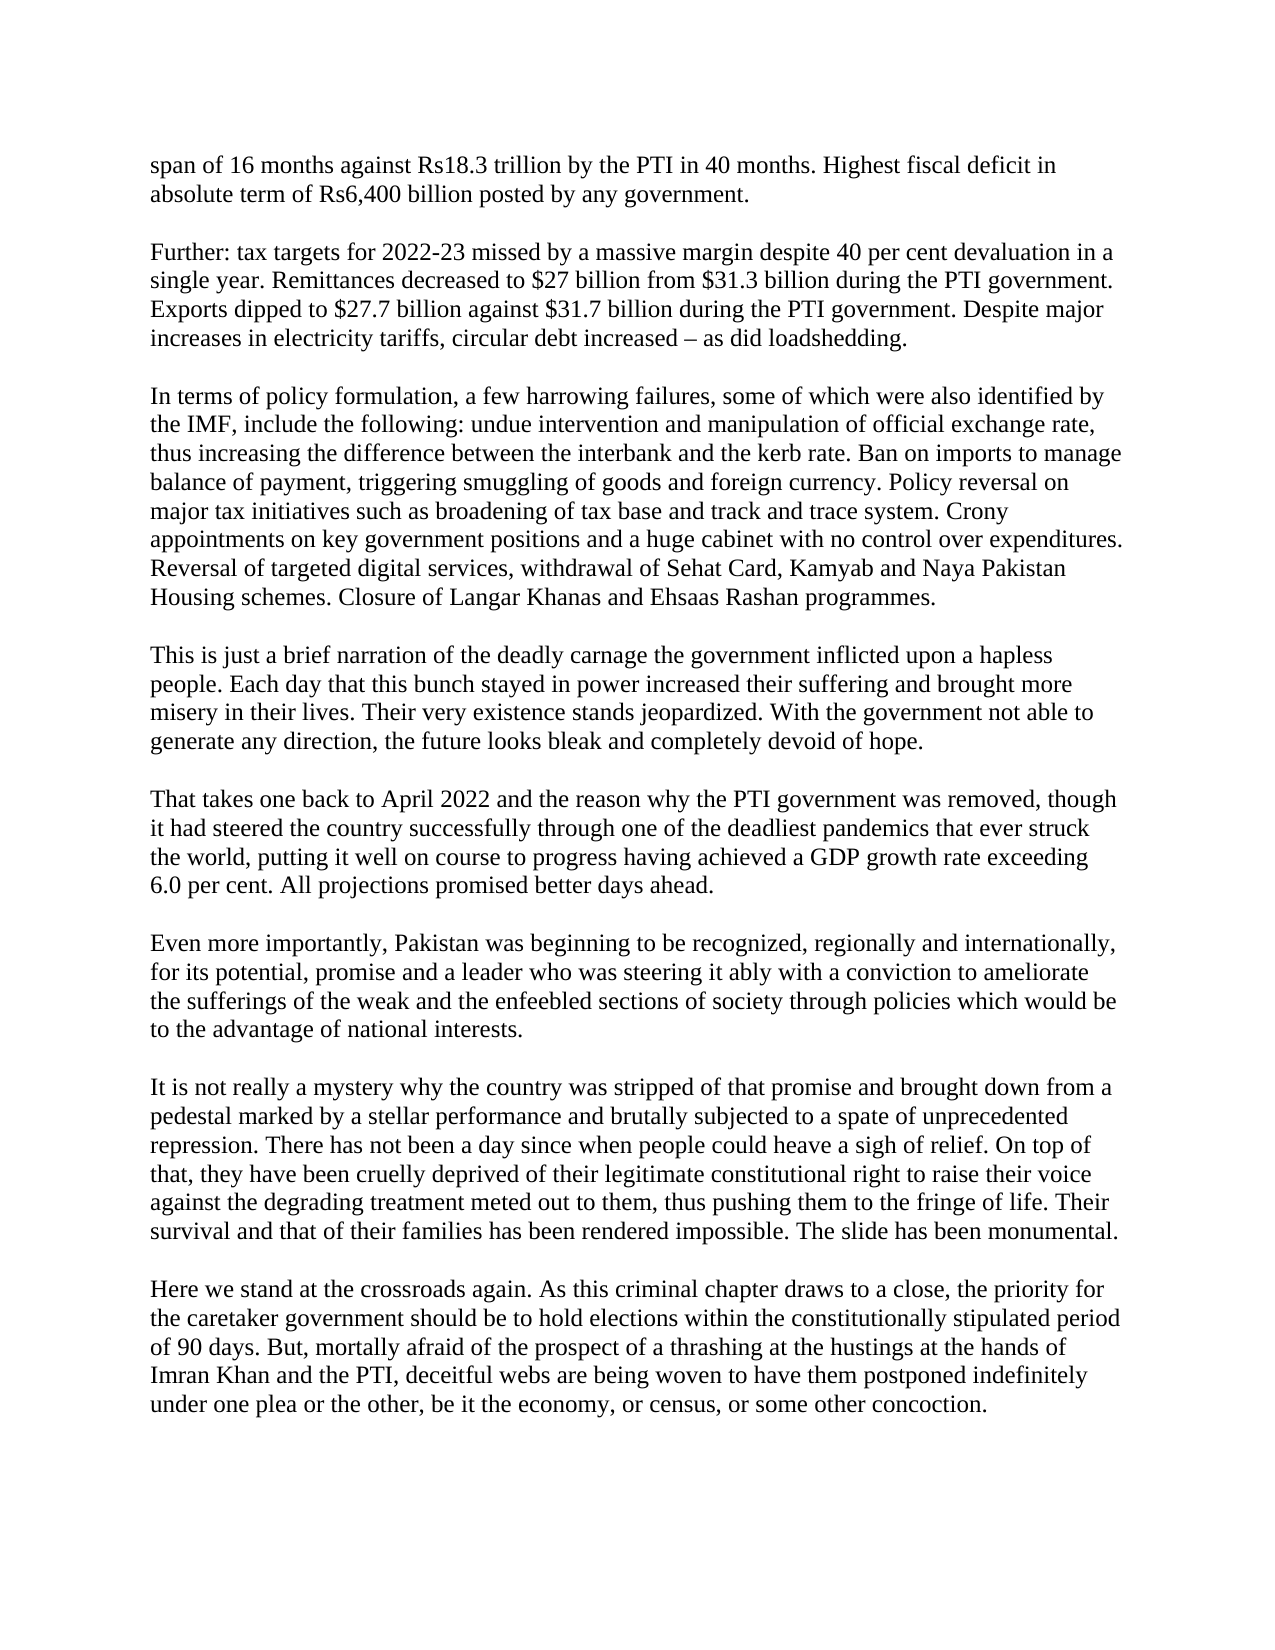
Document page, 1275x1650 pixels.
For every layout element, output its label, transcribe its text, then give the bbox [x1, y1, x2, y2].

text This is just a brief narration of the deadly carnage the government inflicted upon a hapless people. Each day that this bunch stayed in power increased their suffering and brought more misery in their lives. Their very existence stands jeopardized. With the government not able to generate any direction, the future looks bleak and completely devoid of hope. [150, 640, 1125, 755]
text In terms of policy formulation, a few harrowing failures, some of which were also identified by the IMF, include the following: undue intervention and manipulation of official exchange rate, thus increasing the difference between the interbank and the kerb rate. Ban on imports to manage balance of payment, triggering smuggling of goods and foreign currency. Policy reversal on major tax initiatives such as broadening of tax base and track and trace system. Crony appointments on key government positions and a huge cabinet with no control over expenditures. Reversal of targeted digital services, withdrawal of Sehat Card, Kamyab and Naya Pakistan Housing schemes. Closure of Langar Khanas and Ehsaas Rashan programmes. [150, 381, 1125, 611]
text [150, 150, 1125, 207]
text That takes one back to April 2022 and the reason why the PTI government was removed, though it had steered the country successfully through one of the deadliest pandemics that ever struck the world, putting it well on course to progress having achieved a GDP growth rate exceeding 6.0 per cent. All projections promised better days ahead. [150, 784, 1125, 899]
text Here we stand at the crossroads again. As this criminal chapter draws to a close, the priority for the caretaker government should be to hold elections within the constitutionally stipulated period of 90 days. But, mortally afraid of the prospect of a thrashing at the hustings at the hands of Imran Khan and the PTI, deceitful webs are being woven to have them postponed indefinitely under one plea or the other, be it the economy, or census, or some other concoction. [150, 1274, 1125, 1418]
text Further: tax targets for 2022-23 missed by a massive margin despite 40 per cent devaluation in a single year. Remittances decreased to $27 billion from $31.3 billion during the PTI government. Exports dipped to $27.7 billion against $31.7 billion during the PTI government. Despite major increases in electricity tariffs, circular debt increased – as did loadshedding. [150, 237, 1125, 352]
text Even more importantly, Pakistan was beginning to be recognized, regionally and internationally, for its potential, promise and a leader who was steering it ably with a conviction to ameliorate the sufferings of the weak and the enfeebled sections of society through policies which would be to the advantage of national interests. [150, 928, 1125, 1043]
text It is not really a mystery why the country was stripped of that promise and brought down from a pedestal marked by a stellar performance and brutally subjected to a spate of unprecedented repression. There has not been a day since when people could heave a sigh of relief. On top of that, they have been cruelly deprived of their legitimate constitutional right to raise their voice against the degrading treatment meted out to them, thus pushing them to the fringe of life. Their survival and that of their families has been rendered impossible. The slide has been monumental. [150, 1072, 1125, 1245]
